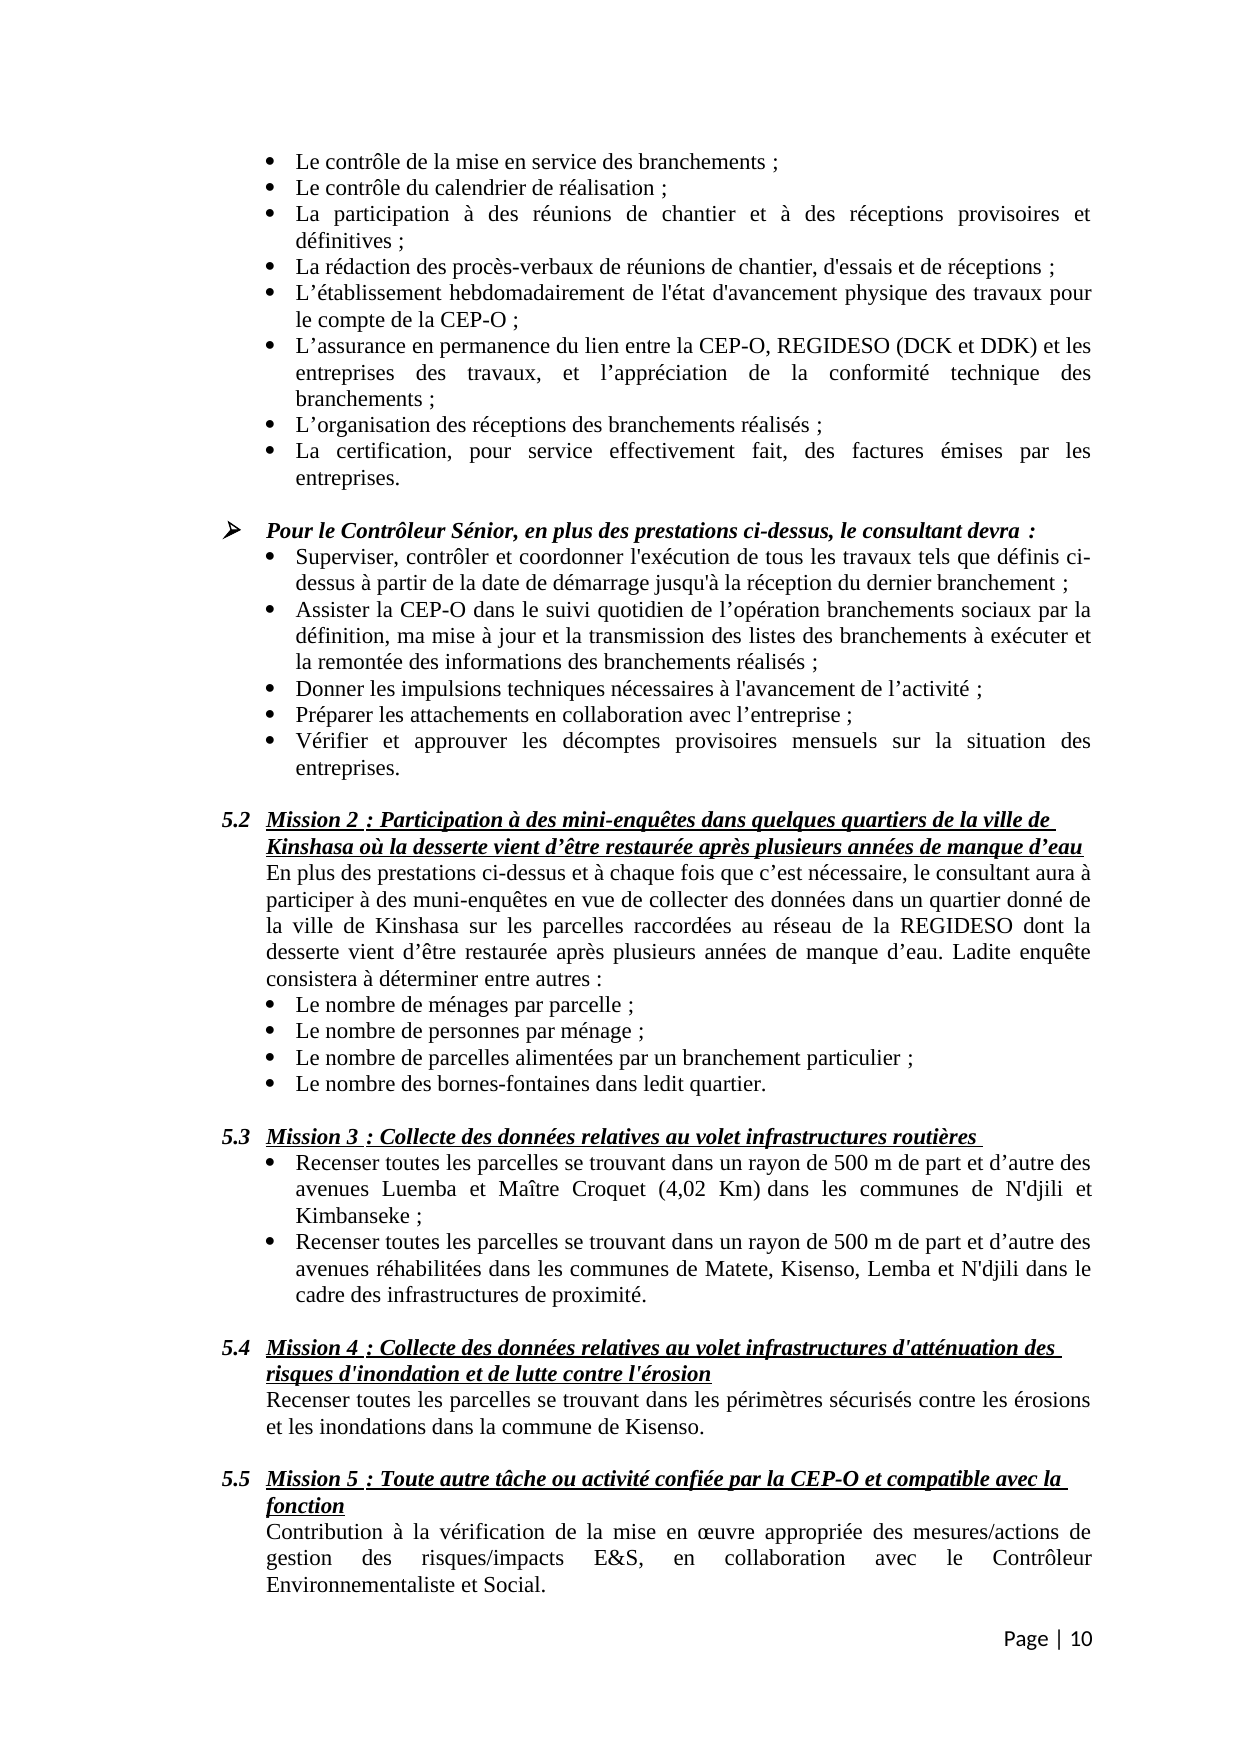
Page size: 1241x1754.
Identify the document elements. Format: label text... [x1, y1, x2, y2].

list Mission 4 : Collecte des données relatives au volet infrastructures d'atténuation des risques d'inondation et de lutte contre l'érosion [222, 1334, 1092, 1386]
list Superviser, contrôler et coordonner l'exécution de tous les travaux tels que définis ci-dessus à partir de la date de démarrage jusqu'à la réception du dernier branchement ; [266, 543, 1092, 596]
list L’organisation des réceptions des branchements réalisés ; [266, 411, 1092, 438]
list Pour le Contrôleur Sénior, en plus des prestations ci-dessus, le consultant devra : [222, 517, 1092, 543]
list Le nombre de parcelles alimentées par un branchement particulier ; [266, 1044, 1092, 1070]
list L’assurance en permanence du lien entre la CEP-O, REGIDESO (DCK et DDK) et les entreprises des travaux, et l’appréciation de la conformité technique des branchements ; [266, 332, 1092, 411]
list Mission 5 : Toute autre tâche ou activité confiée par la CEP-O et compatible avec la fonction [222, 1465, 1092, 1518]
list Préparer les attachements en collaboration avec l’entreprise ; [266, 701, 1092, 727]
list Le nombre de ménages par parcelle ; [266, 991, 1092, 1017]
list Mission 3 : Collecte des données relatives au volet infrastructures routières [222, 1123, 1092, 1149]
text Recenser toutes les parcelles se trouvant dans les périmètres sécurisés contre les érosions et les inondations dans la commune de Kisenso. [266, 1386, 1092, 1439]
list La rédaction des procès-verbaux de réunions de chantier, d'essais et de réceptions ; [266, 253, 1092, 279]
list L’établissement hebdomadairement de l'état d'avancement physique des travaux pour le compte de la CEP-O ; [266, 279, 1092, 332]
list Recenser toutes les parcelles se trouvant dans un rayon de 500 m de part et d’autre des avenues réhabilitées dans les communes de Matete, Kisenso, Lemba et N'djili dans le cadre des infrastructures de proximité. [266, 1228, 1092, 1307]
list Le nombre de personnes par ménage ; [266, 1017, 1092, 1044]
list Recenser toutes les parcelles se trouvant dans un rayon de 500 m de part et d’autre des avenues Luemba et Maître Croquet (4,02 Km) dans les communes de N'djili et Kimbanseke ; [266, 1149, 1092, 1228]
list Mission 2 : Participation à des mini-enquêtes dans quelques quartiers de la ville de Kinshasa où la desserte vient d’être restaurée après plusieurs années de manque d’eau [222, 807, 1092, 859]
text En plus des prestations ci-dessus et à chaque fois que c’est nécessaire, le consultant aura à participer à des muni-enquêtes en vue de collecter des données dans un quartier donné de la ville de Kinshasa sur les parcelles raccordées au réseau de la REGIDESO dont la desserte vient d’être restaurée après plusieurs années de manque d’eau. Ladite enquête consistera à déterminer entre autres : [266, 859, 1092, 991]
list Vérifier et approuver les décomptes provisoires mensuels sur la situation des entreprises. [266, 727, 1092, 780]
list Donner les impulsions techniques nécessaires à l'avancement de l’activité ; [266, 675, 1092, 701]
list Assister la CEP-O dans le suivi quotidien de l’opération branchements sociaux par la définition, ma mise à jour et la transmission des listes des branchements à exécuter et la remontée des informations des branchements réalisés ; [266, 596, 1092, 675]
list Le contrôle de la mise en service des branchements ; [266, 148, 1092, 174]
text Contribution à la vérification de la mise en œuvre appropriée des mesures/actions de gestion des risques/impacts E&S, en collaboration avec le Contrôleur Environnementaliste et Social. [266, 1518, 1092, 1597]
list Le contrôle du calendrier de réalisation ; [266, 174, 1092, 200]
list La certification, pour service effectivement fait, des factures émises par les entreprises. [266, 438, 1092, 490]
list Le nombre des bornes-fontaines dans ledit quartier. [266, 1070, 1092, 1096]
list La participation à des réunions de chantier et à des réceptions provisoires et définitives ; [266, 200, 1092, 253]
